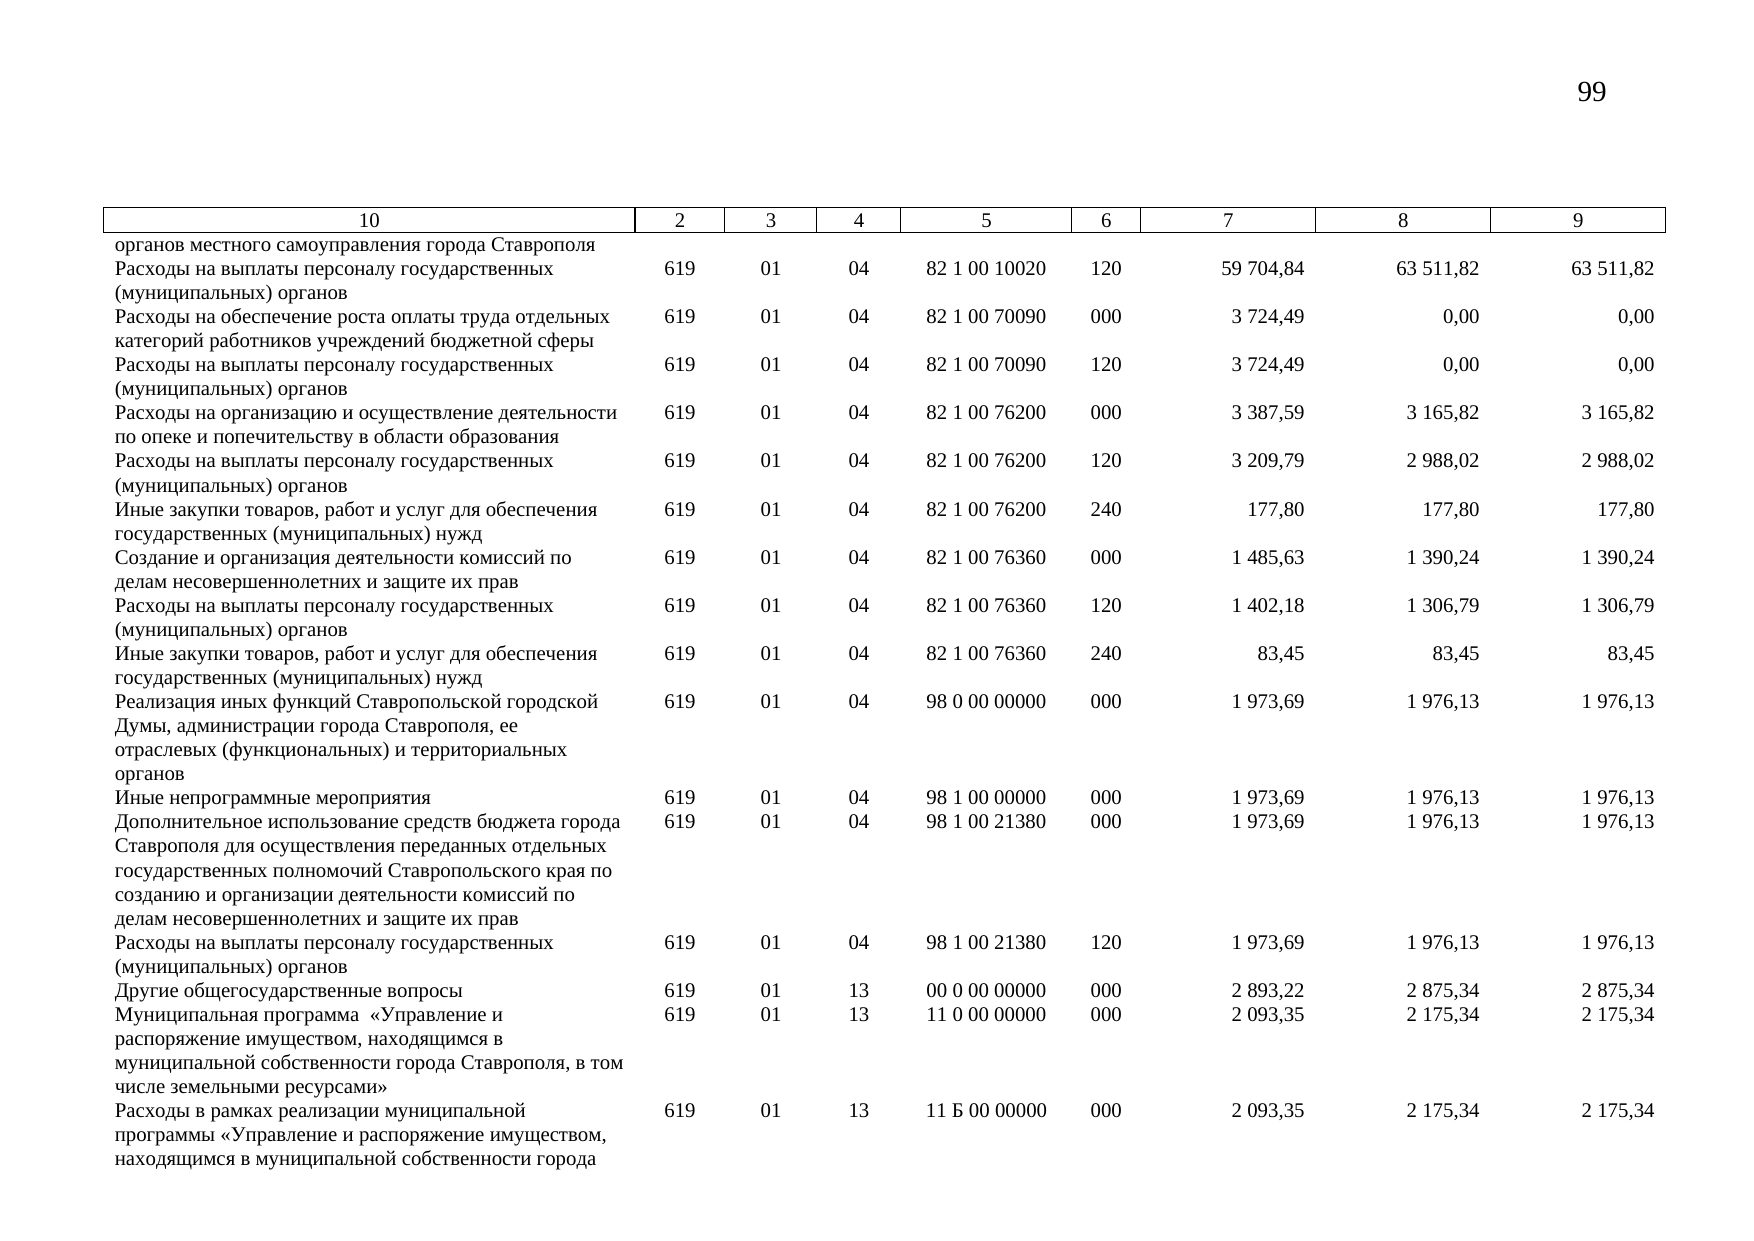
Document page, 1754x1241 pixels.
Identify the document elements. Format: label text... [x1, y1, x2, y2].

table_header 2 [636, 208, 724, 232]
table_header 4 [817, 208, 900, 232]
table_header 3 [725, 208, 816, 232]
table_header 10 [104, 208, 634, 232]
table_header 7 [1141, 208, 1315, 232]
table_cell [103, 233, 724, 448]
table_header 8 [1316, 208, 1490, 232]
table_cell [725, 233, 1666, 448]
table_header 5 [901, 208, 1071, 232]
table_header 6 [1072, 208, 1140, 232]
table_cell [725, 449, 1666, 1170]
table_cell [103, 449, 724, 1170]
table_header 9 [1491, 208, 1665, 232]
